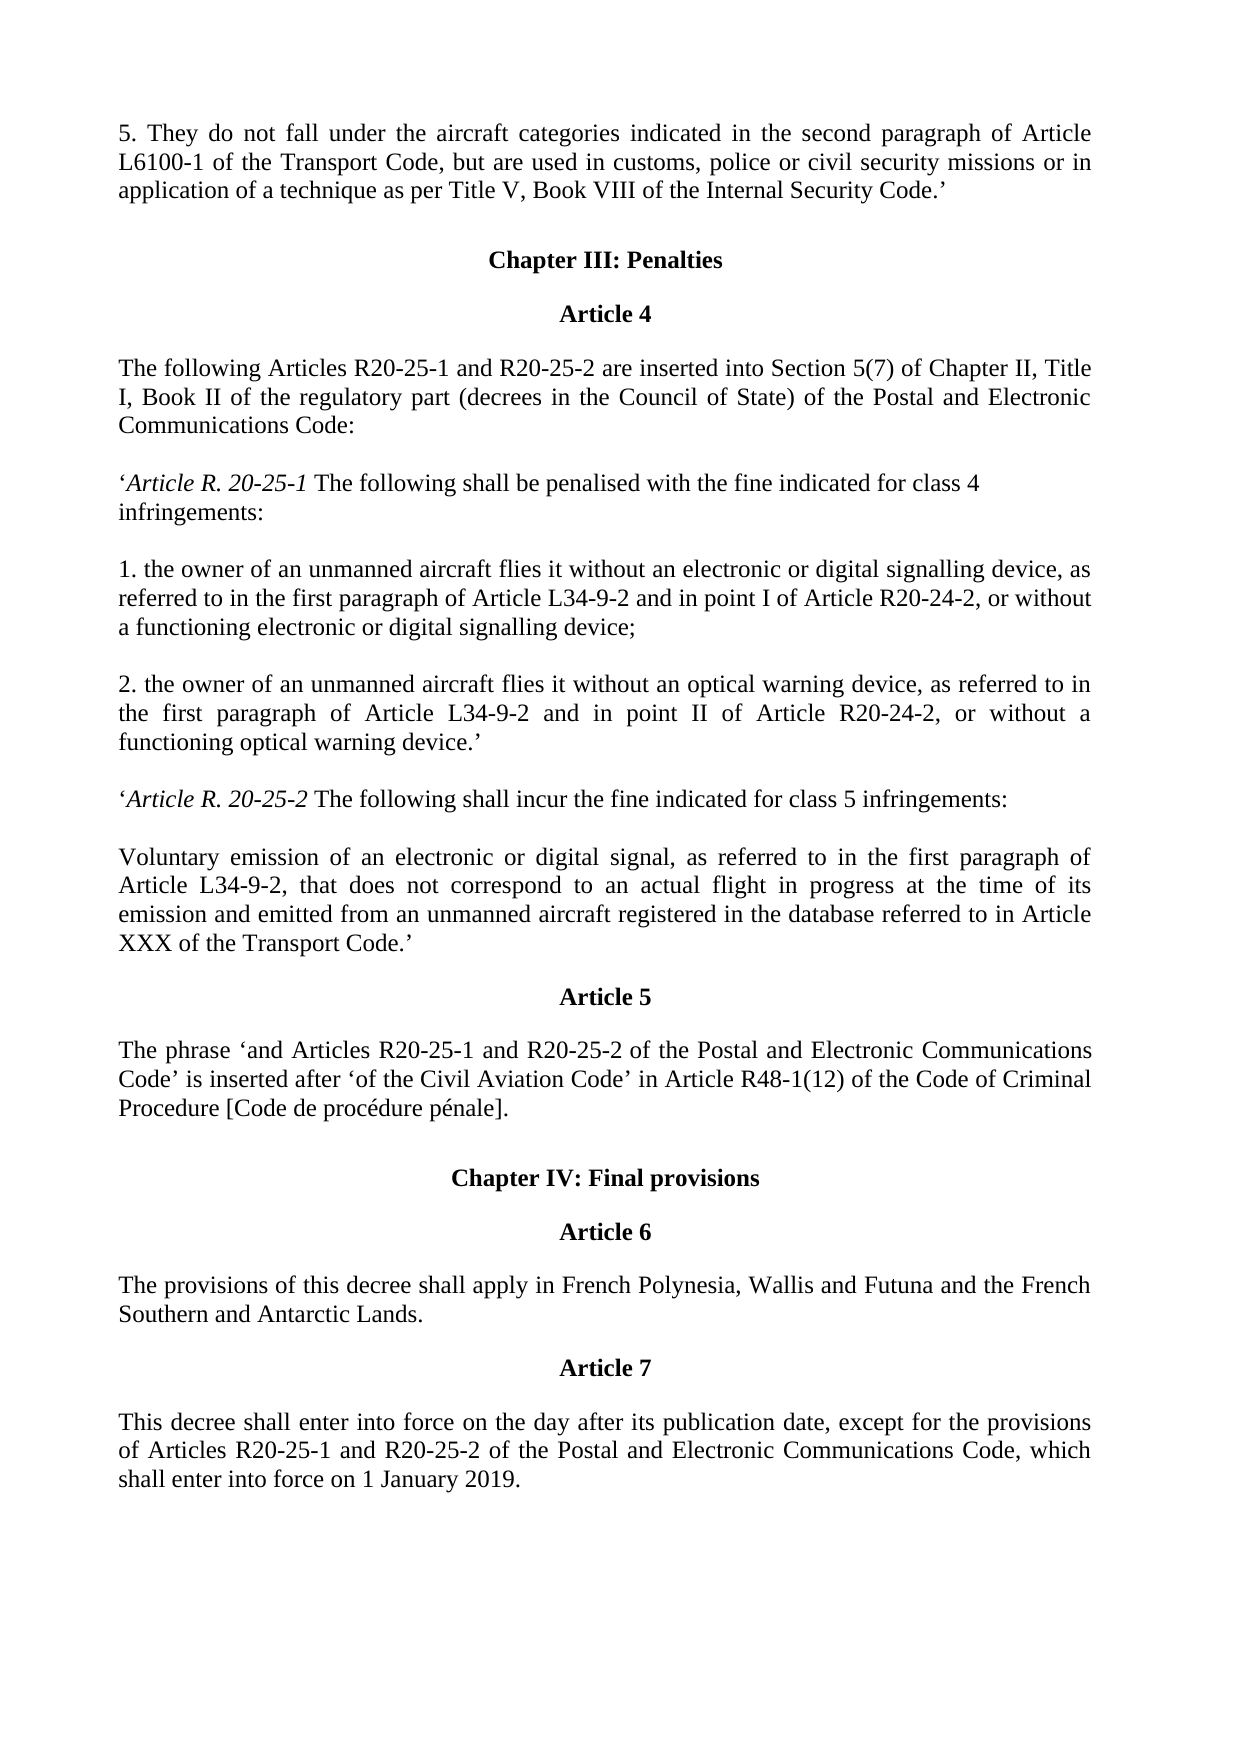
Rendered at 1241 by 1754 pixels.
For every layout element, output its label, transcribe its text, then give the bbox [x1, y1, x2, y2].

list 5. They do not fall under the aircraft categories indicated in the second paragraph of Article L6100-1 of the Transport Code, but are used in customs, police or civil security missions or in application of a technique as per Title V, Book VIII of the Internal Security Code.’ [118, 118, 1092, 204]
text The phrase ‘and Articles R20-25-1 and R20-25-2 of the Postal and Electronic Communications Code’ is inserted after ‘of the Civil Aviation Code’ in Article R48-1(12) of the Code of Criminal Procedure [Code de procédure pénale]. [118, 1036, 1092, 1122]
text Chapter IV: Final provisions [118, 1163, 1092, 1192]
text Article 4 [118, 299, 1092, 328]
text 2. the owner of an unmanned aircraft flies it without an optical warning device, as referred to in the first paragraph of Article L34-9-2 and in point II of Article R20-24-2, or without a functioning optical warning device.’ [118, 669, 1092, 756]
text Article 5 [118, 982, 1092, 1011]
text Chapter III: Penalties [118, 246, 1092, 274]
text ‘Article R. 20-25-2 The following shall incur the fine indicated for class 5 infringements: [118, 784, 1092, 813]
text Voluntary emission of an electronic or digital signal, as referred to in the first paragraph of Article L34-9-2, that does not correspond to an actual flight in progress at the time of its emission and emitted from an unmanned aircraft registered in the database referred to in Article XXX of the Transport Code.’ [118, 842, 1092, 957]
text This decree shall enter into force on the day after its publication date, except for the provisions of Articles R20-25-1 and R20-25-2 of the Postal and Electronic Communications Code, which shall enter into force on 1 January 2019. [118, 1407, 1092, 1493]
text Article 6 [118, 1217, 1092, 1246]
text ‘Article R. 20-25-1 The following shall be penalised with the fine indicated for class 4 infringements: [118, 468, 1092, 526]
text The following Articles R20-25-1 and R20-25-2 are inserted into Section 5(7) of Chapter II, Title I, Book II of the regulatory part (decrees in the Council of State) of the Postal and Electronic Communications Code: [118, 353, 1092, 439]
text Article 7 [118, 1353, 1092, 1382]
text 1. the owner of an unmanned aircraft flies it without an electronic or digital signalling device, as referred to in the first paragraph of Article L34-9-2 and in point I of Article R20-24-2, or without a functioning electronic or digital signalling device; [118, 554, 1092, 641]
text The provisions of this decree shall apply in French Polynesia, Wallis and Futuna and the French Southern and Antarctic Lands. [118, 1271, 1092, 1328]
